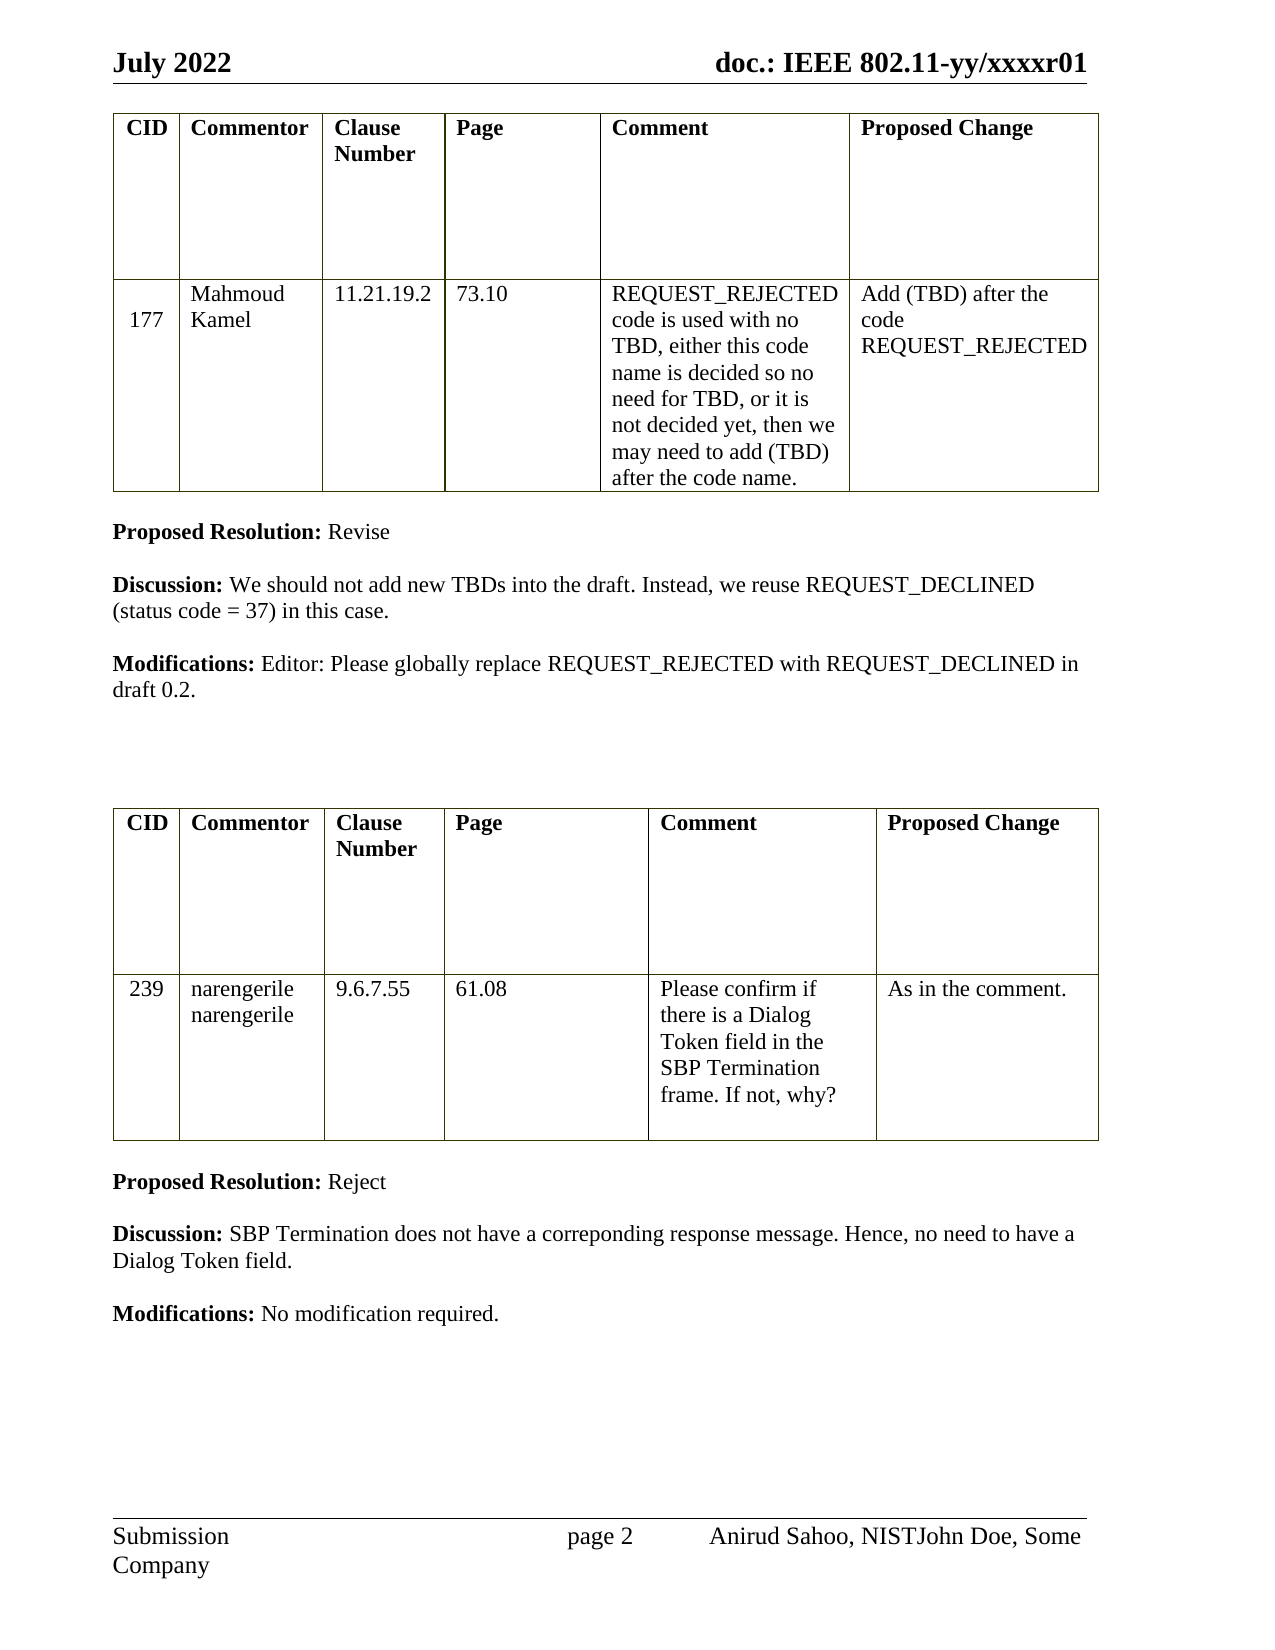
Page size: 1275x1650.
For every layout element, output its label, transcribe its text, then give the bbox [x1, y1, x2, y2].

text Modifications: Editor: Please REQUEST_REJECTED [112, 650, 1087, 702]
text Proposed Resolution: Re [112, 518, 1087, 544]
table_header Page [445, 809, 648, 974]
table_cell 177 [114, 280, 179, 491]
table_cell Add (TBD) after the code REQUEST_REJECTED [850, 280, 1098, 491]
text Discussion: We should not add new TBDs into the draft. Instead, [112, 571, 1087, 623]
text Proposed Resolution: Reject [112, 1168, 1087, 1194]
table_cell narengerile narengerile [180, 975, 324, 1140]
text Modifications: No modification required. [112, 1299, 1087, 1326]
table_header Clause Number [325, 809, 444, 974]
table_header Comment [649, 809, 876, 974]
table_cell 73.10 [446, 280, 600, 491]
table_cell 11.21.19.2 [323, 280, 444, 491]
table_header Proposed Change [850, 114, 1098, 279]
table_header Page [446, 114, 600, 279]
table_cell 239 [114, 975, 179, 1140]
table_cell Please confirm if there is a Dialog Token field in the SBP Termination frame. If not, why? [649, 975, 876, 1140]
text Discussion: SBP Termination does not have a correponding response message. Hence, no need to have a Dialog Token field. [112, 1221, 1087, 1273]
table_cell Mahmoud Kamel [180, 280, 322, 491]
table_header Comment [601, 114, 849, 279]
table_header Commentor [180, 114, 322, 279]
table_cell 61.08 [445, 975, 648, 1140]
table_header Commentor [180, 809, 324, 974]
table_cell REQUEST_REJECTED code is used with no TBD, either this code name is decided so no need for TBD, or it is not decided yet, then we may need to add (TBD) after the code name. [601, 280, 849, 491]
table_header CID [114, 809, 179, 974]
table_header Clause Number [323, 114, 444, 279]
table_header Proposed Change [877, 809, 1098, 974]
table_cell 9.6.7.55 [325, 975, 444, 1140]
table_header CID [114, 114, 179, 279]
table_cell As in the comment. [877, 975, 1098, 1140]
